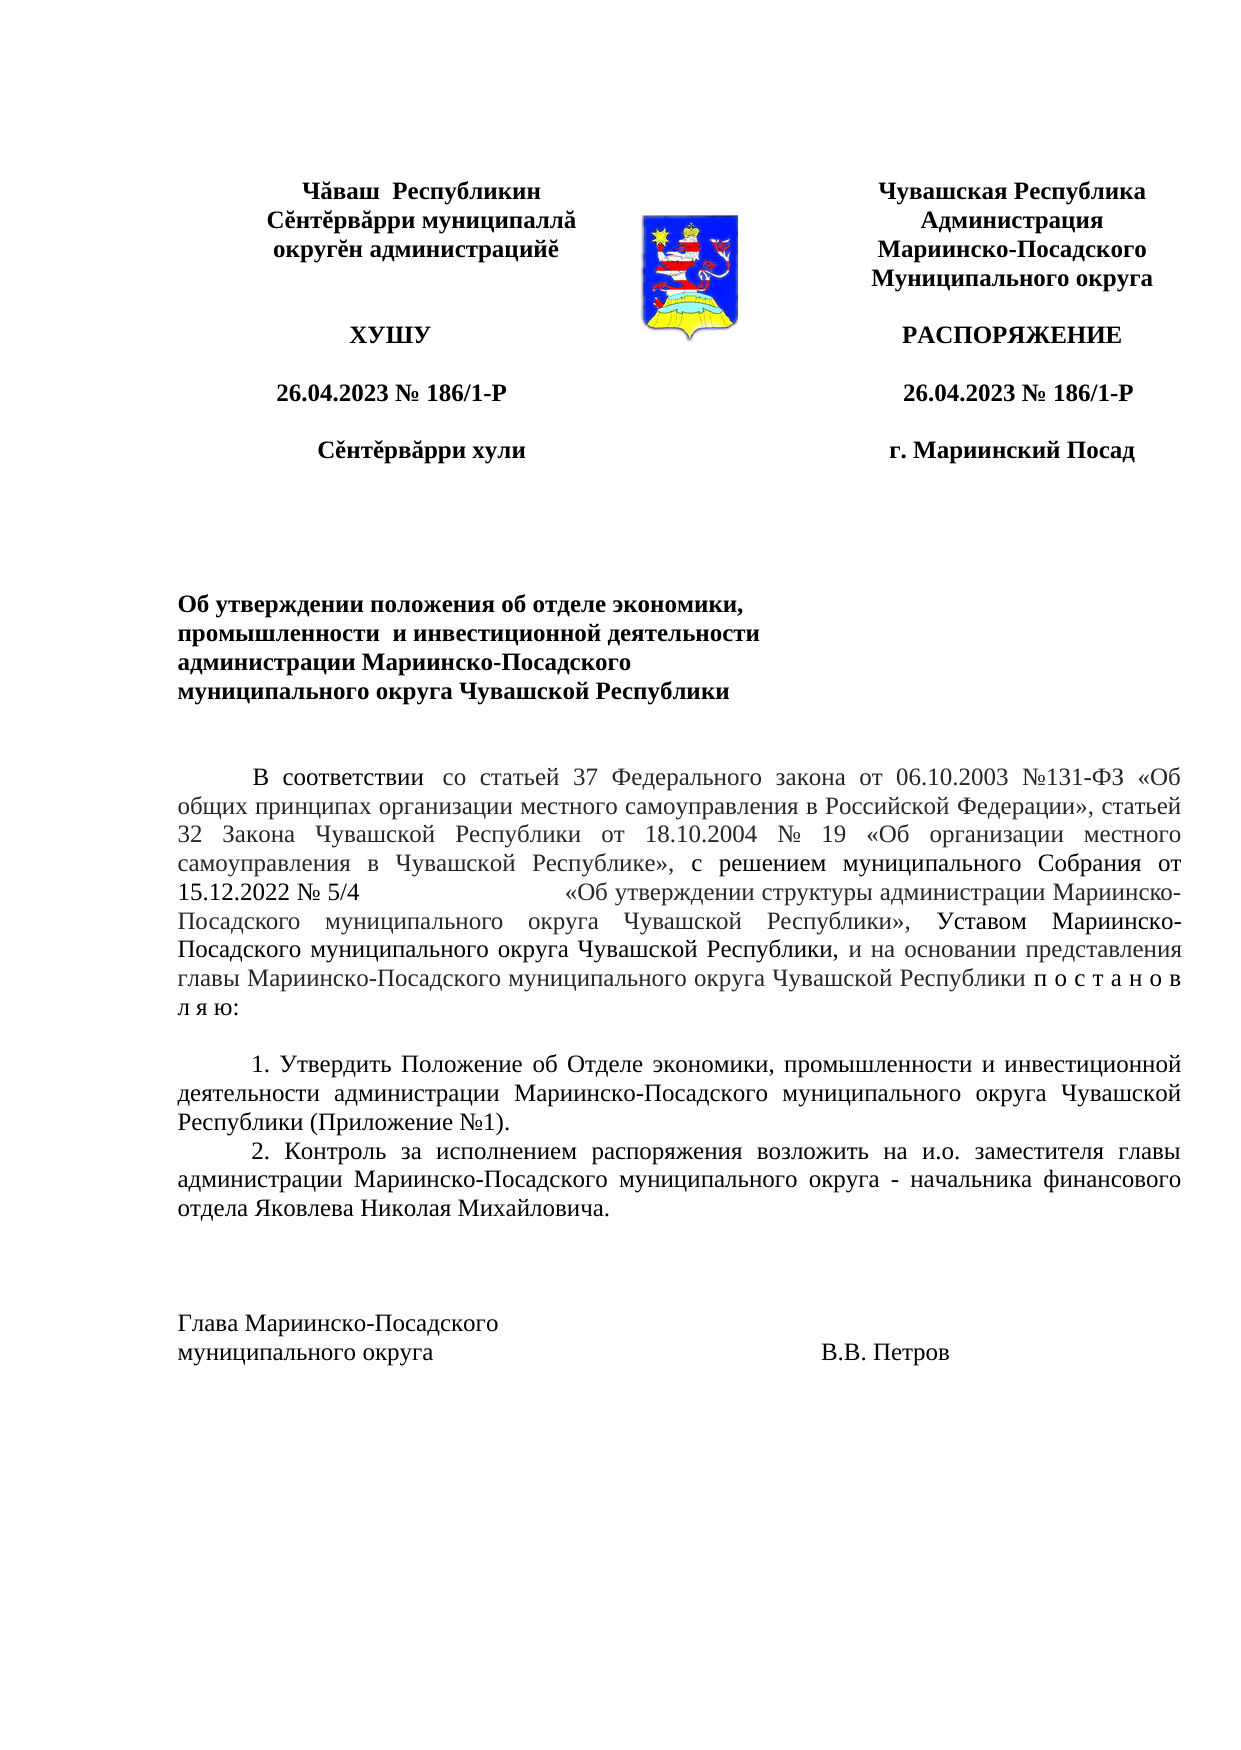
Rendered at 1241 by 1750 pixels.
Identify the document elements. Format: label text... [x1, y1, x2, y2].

picture [640, 215, 739, 342]
text 1. Утвердить Положение об Отделе экономики, промышленности и инвестиционной деятельности администрации Мариинско-Посадского муниципального округа Чувашской Республики (Приложение №1). [177, 1049, 1182, 1136]
text администрации Мариинско-Посадского [177, 647, 1182, 676]
text 2. Контроль за исполнением распоряжения возложить на и.о. заместителя главы администрации Мариинско-Посадского муниципального округа - начальника финансового отдела Яковлева Николая Михайловича. [177, 1136, 1182, 1222]
text муниципального округа Чувашской Республики [177, 676, 1182, 704]
text муниципального округа В.В. Петров [177, 1337, 1182, 1366]
text Об утверждении положения об отделе экономики, [177, 589, 1182, 618]
table_header Чувашская Республика Администрация Мариинско-Посадского Муниципального округа РАСПОРЯЖЕНИЕ 26.04.2023 № 186/1-Р г. Мариинский Посад [768, 148, 1181, 532]
table_header [591, 148, 768, 532]
text промышленности и инвестиционной деятельности [177, 618, 1182, 647]
text В соответствии со статьей 37 Федерального закона от 06.10.2003 №131-ФЗ «Об общих принципах организации местного самоуправления в Российской Федерации», статьей 32 Закона Чувашской Республики от 18.10.2004 № 19 «Об организации местного самоуправления в Чувашской Республике», с решением муниципального Собрания от 15.12.2022 № 5/4 «Об утверждении структуры администрации Мариинско-Посадского муниципального округа Чувашской Республики», Уставом Мариинско-Посадского муниципального округа Чувашской Республики, и на основании представления главы Мариинско-Посадского муниципального округа Чувашской Республики п о с т а н о в л я ю: [177, 848, 1182, 963]
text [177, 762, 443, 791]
table_header Чăваш Республикин Сĕнтĕрвăрри муниципаллă округĕн администрацийĕ ХУШУ 26.04.2023 № 186/1-Р Сěнтěрвăрри хули [177, 148, 591, 532]
text Глава Мариинско-Посадского [177, 1308, 1182, 1337]
text В соответствии со статьей 37 Федерального закона от 06.10.2003 №131-ФЗ «Об общих принципах организации местного самоуправления в Российской Федерации», статьей 32 Закона Чувашской Республики от 18.10.2004 № 19 «Об организации местного самоуправления в Чувашской Республике», с решением муниципального Собрания от 15.12.2022 № 5/4 «Об утверждении структуры администрации Мариинско-Посадского муниципального округа Чувашской Республики», Уставом Мариинско-Посадского муниципального округа Чувашской Республики, и на основании представления главы Мариинско-Посадского муниципального округа Чувашской Республики п о с т а н о в л я ю: [177, 963, 1182, 1021]
